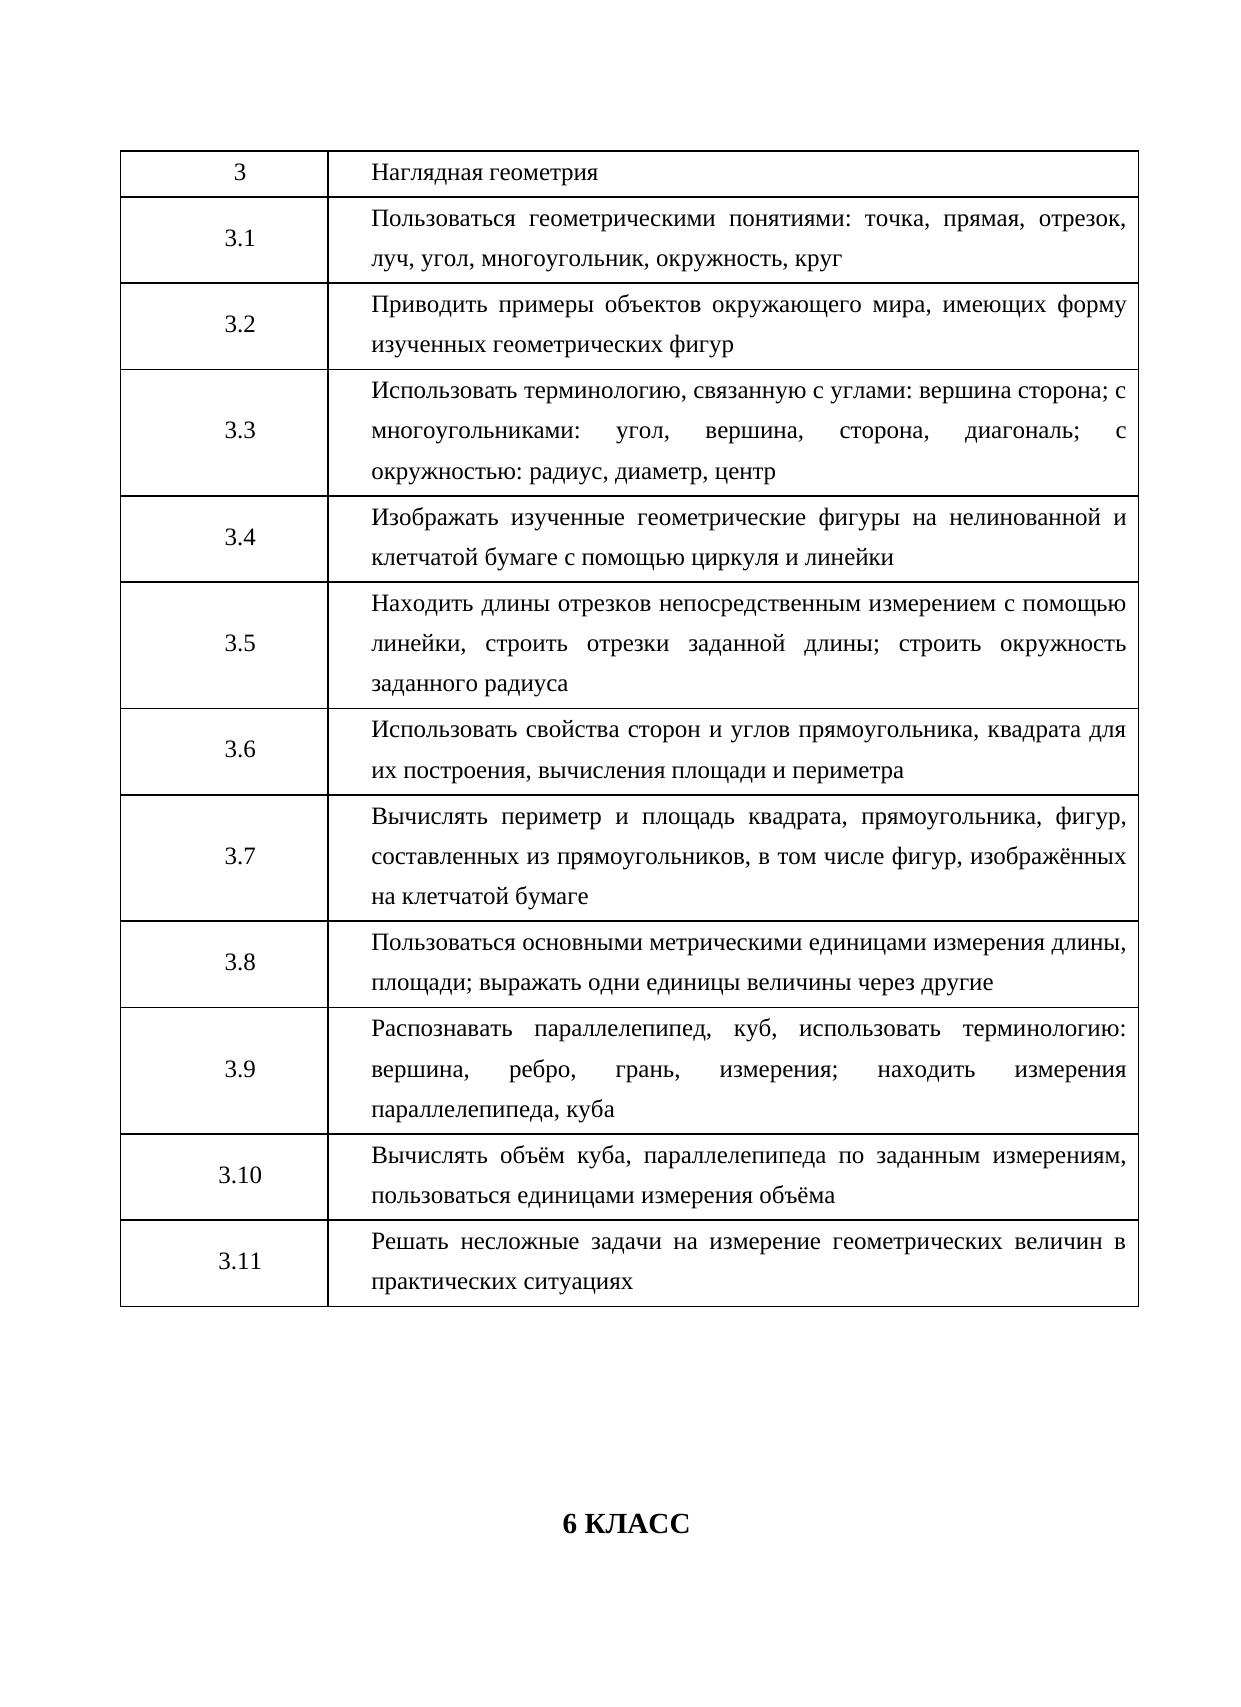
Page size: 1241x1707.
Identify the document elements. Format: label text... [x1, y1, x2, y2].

table_cell Решать несложные задачи на измерение геометрических величин в практических ситуациях [329, 1221, 1138, 1306]
table_cell Наглядная геометрия [329, 152, 1138, 196]
table_cell Использовать свойства сторон и углов прямоугольника, квадрата для их построения, вычисления площади и периметра [329, 709, 1138, 794]
table_cell 3.8 [121, 922, 327, 1007]
table_cell Распознавать параллелепипед, куб, использовать терминологию: вершина, ребро, грань, измерения; находить измерения параллелепипеда, куба [329, 1008, 1138, 1133]
table_cell Вычислять периметр и площадь квадрата, прямоугольника, фигур, составленных из прямоугольников, в том числе фигур, изображённых на клетчатой бумаге [329, 796, 1138, 920]
table_cell 3.5 [121, 583, 327, 708]
table_cell 3.10 [121, 1135, 327, 1219]
table_cell Пользоваться геометрическими понятиями: точка, прямая, отрезок, луч, угол, многоугольник, окружность, круг [329, 198, 1138, 282]
table_cell Использовать терминологию, связанную с углами: вершина сторона; с многоугольниками: угол, вершина, сторона, диагональ; с окружностью: радиус, диаметр, центр [329, 370, 1138, 495]
table_cell 3.4 [121, 497, 327, 581]
table_cell Приводить примеры объектов окружающего мира, имеющих форму изученных геометрических фигур [329, 284, 1138, 368]
table_cell Пользоваться основными метрическими единицами измерения длины, площади; выражать одни единицы величины через другие [329, 922, 1138, 1007]
table_cell 3.1 [121, 198, 327, 282]
table_cell 3.9 [121, 1008, 327, 1133]
text 6 КЛАСС [125, 1506, 1128, 1539]
table_cell Вычислять объём куба, параллелепипеда по заданным измерениям, пользоваться единицами измерения объёма [329, 1135, 1138, 1219]
table_cell Изображать изученные геометрические фигуры на нелинованной и клетчатой бумаге с помощью циркуля и линейки [329, 497, 1138, 581]
table_cell 3.2 [121, 284, 327, 368]
table_cell 3 [121, 152, 327, 196]
table_cell Находить длины отрезков непосредственным измерением с помощью линейки, строить отрезки заданной длины; строить окружность заданного радиуса [329, 583, 1138, 708]
table_cell 3.11 [121, 1221, 327, 1306]
table_cell 3.7 [121, 796, 327, 920]
table_cell 3.3 [121, 370, 327, 495]
table_cell 3.6 [121, 709, 327, 794]
